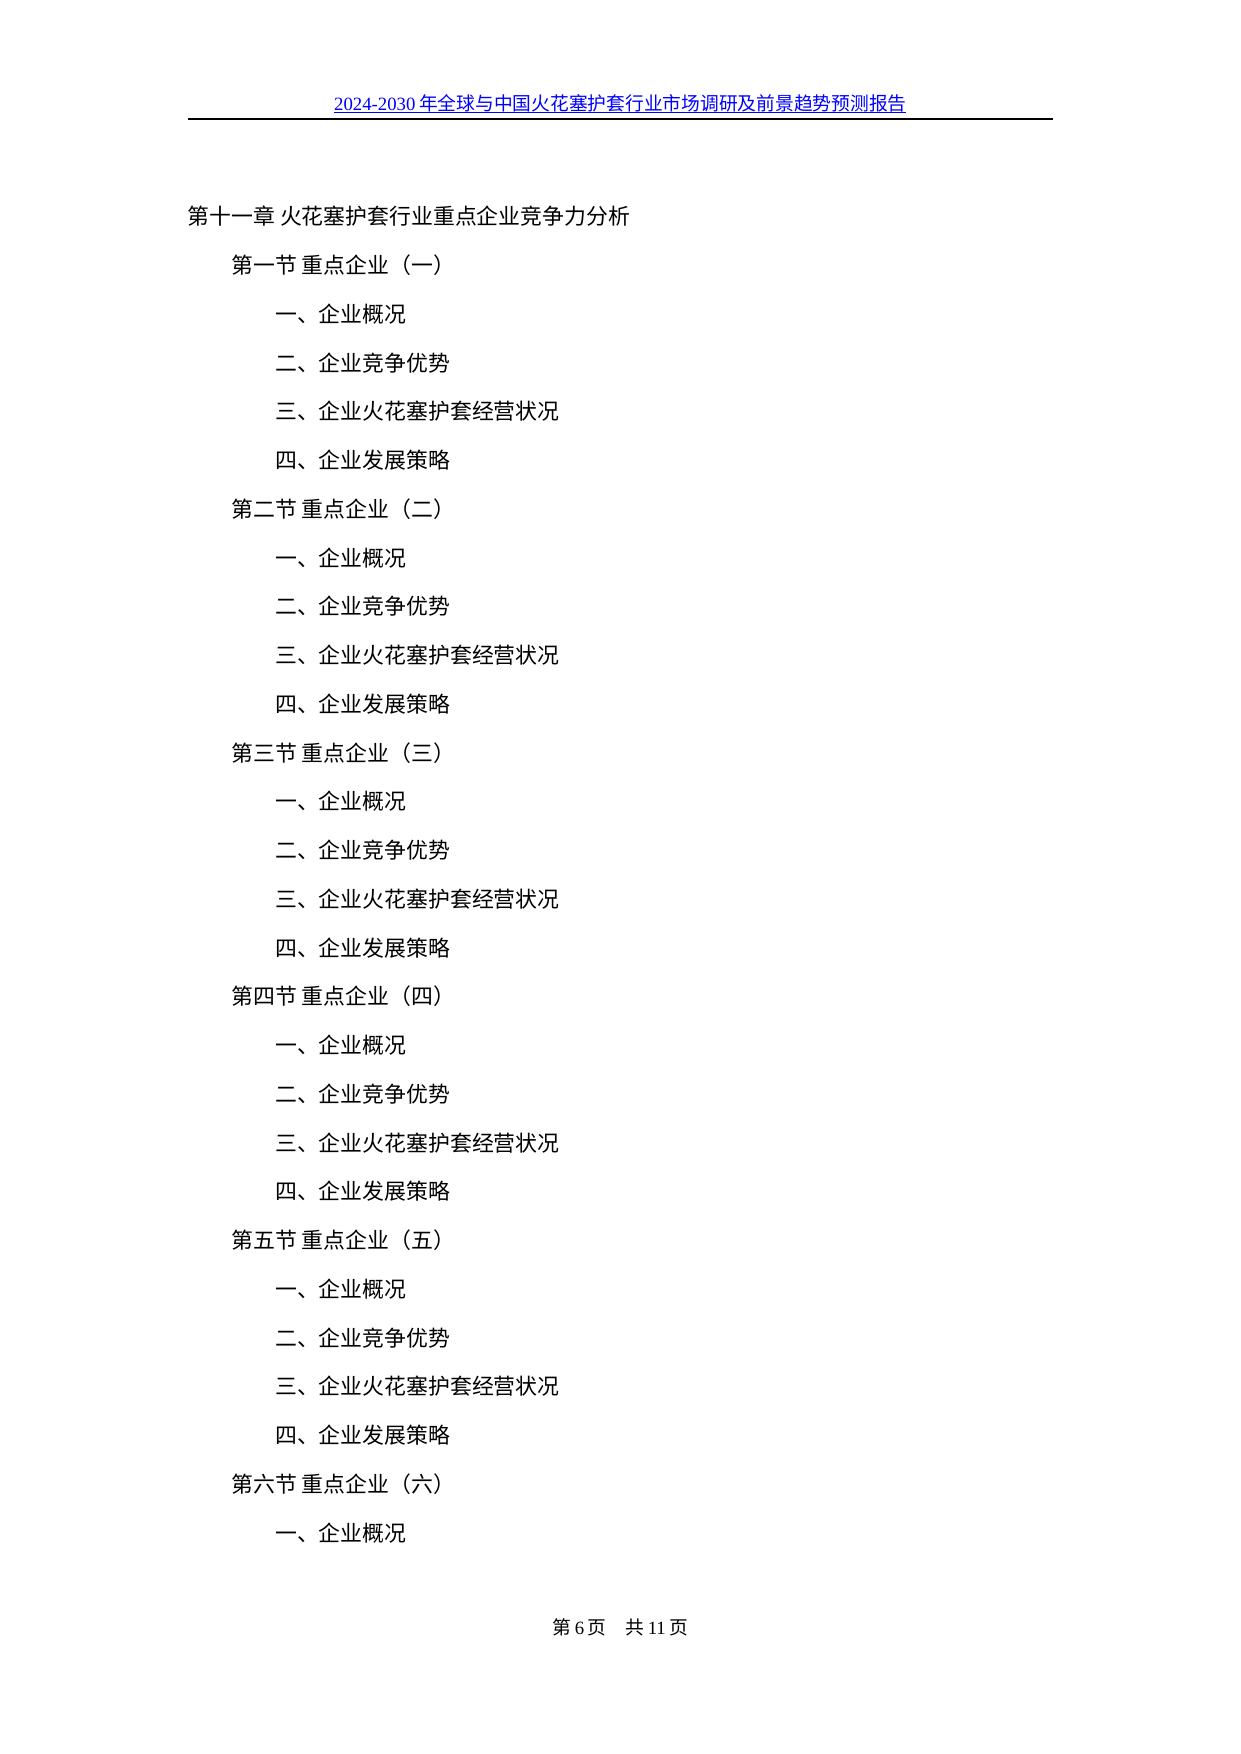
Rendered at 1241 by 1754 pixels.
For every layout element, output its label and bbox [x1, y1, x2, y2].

text [187, 150, 1053, 1548]
